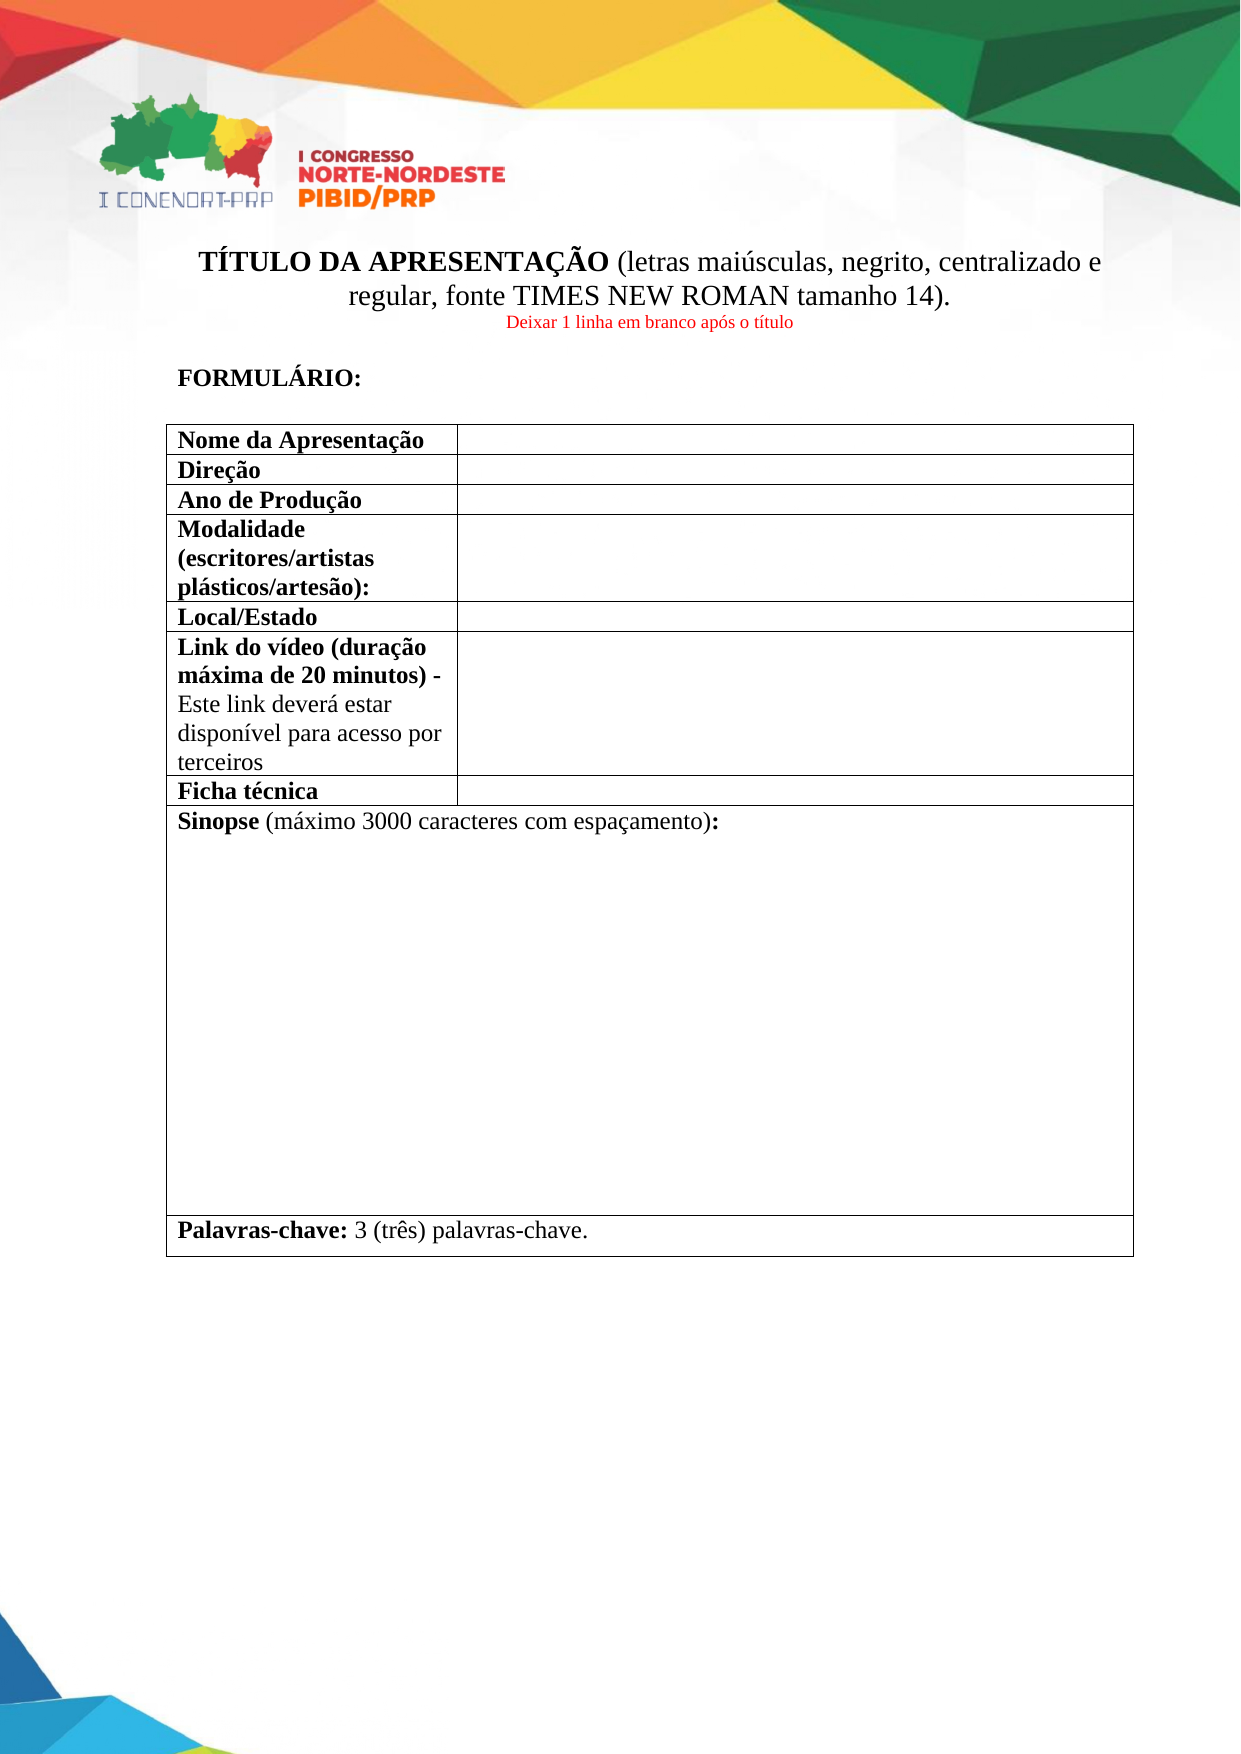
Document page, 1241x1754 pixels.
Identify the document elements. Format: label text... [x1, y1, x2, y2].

table_header [458, 425, 1133, 454]
table_cell Ficha técnica [167, 776, 457, 805]
table_cell Palavras-chave: 3 (três) palavras-chave. [167, 1216, 1133, 1256]
table_cell Sinopse (máximo 3000 caracteres com espaçamento): [167, 806, 1133, 1214]
picture [0, 0, 1241, 1754]
text TÍTULO DA APRESENTAÇÃO (letras maiúsculas, negrito, centralizado e regular, fonte TIMES NEW ROMAN tamanho 14). [177, 244, 1122, 311]
table_cell Ano de Produção [167, 485, 457, 513]
table_cell Link do vídeo (duração máxima de 20 minutos) - Este link deverá estar disponível para acesso por terceiros [167, 632, 457, 775]
text FORMULÁRIO: [177, 363, 1122, 392]
text Deixar 1 linha em branco após o título [177, 311, 1122, 333]
table_cell [458, 515, 1133, 601]
table_cell [458, 632, 1133, 775]
table_cell [458, 776, 1133, 805]
table_cell [458, 602, 1133, 631]
table_cell [458, 485, 1133, 513]
table_cell Local/Estado [167, 602, 457, 631]
table_cell [458, 455, 1133, 484]
table_cell Modalidade (escritores/artistas plásticos/artesão): [167, 515, 457, 601]
table_cell Direção [167, 455, 457, 484]
table_header Nome da Apresentação [167, 425, 457, 454]
